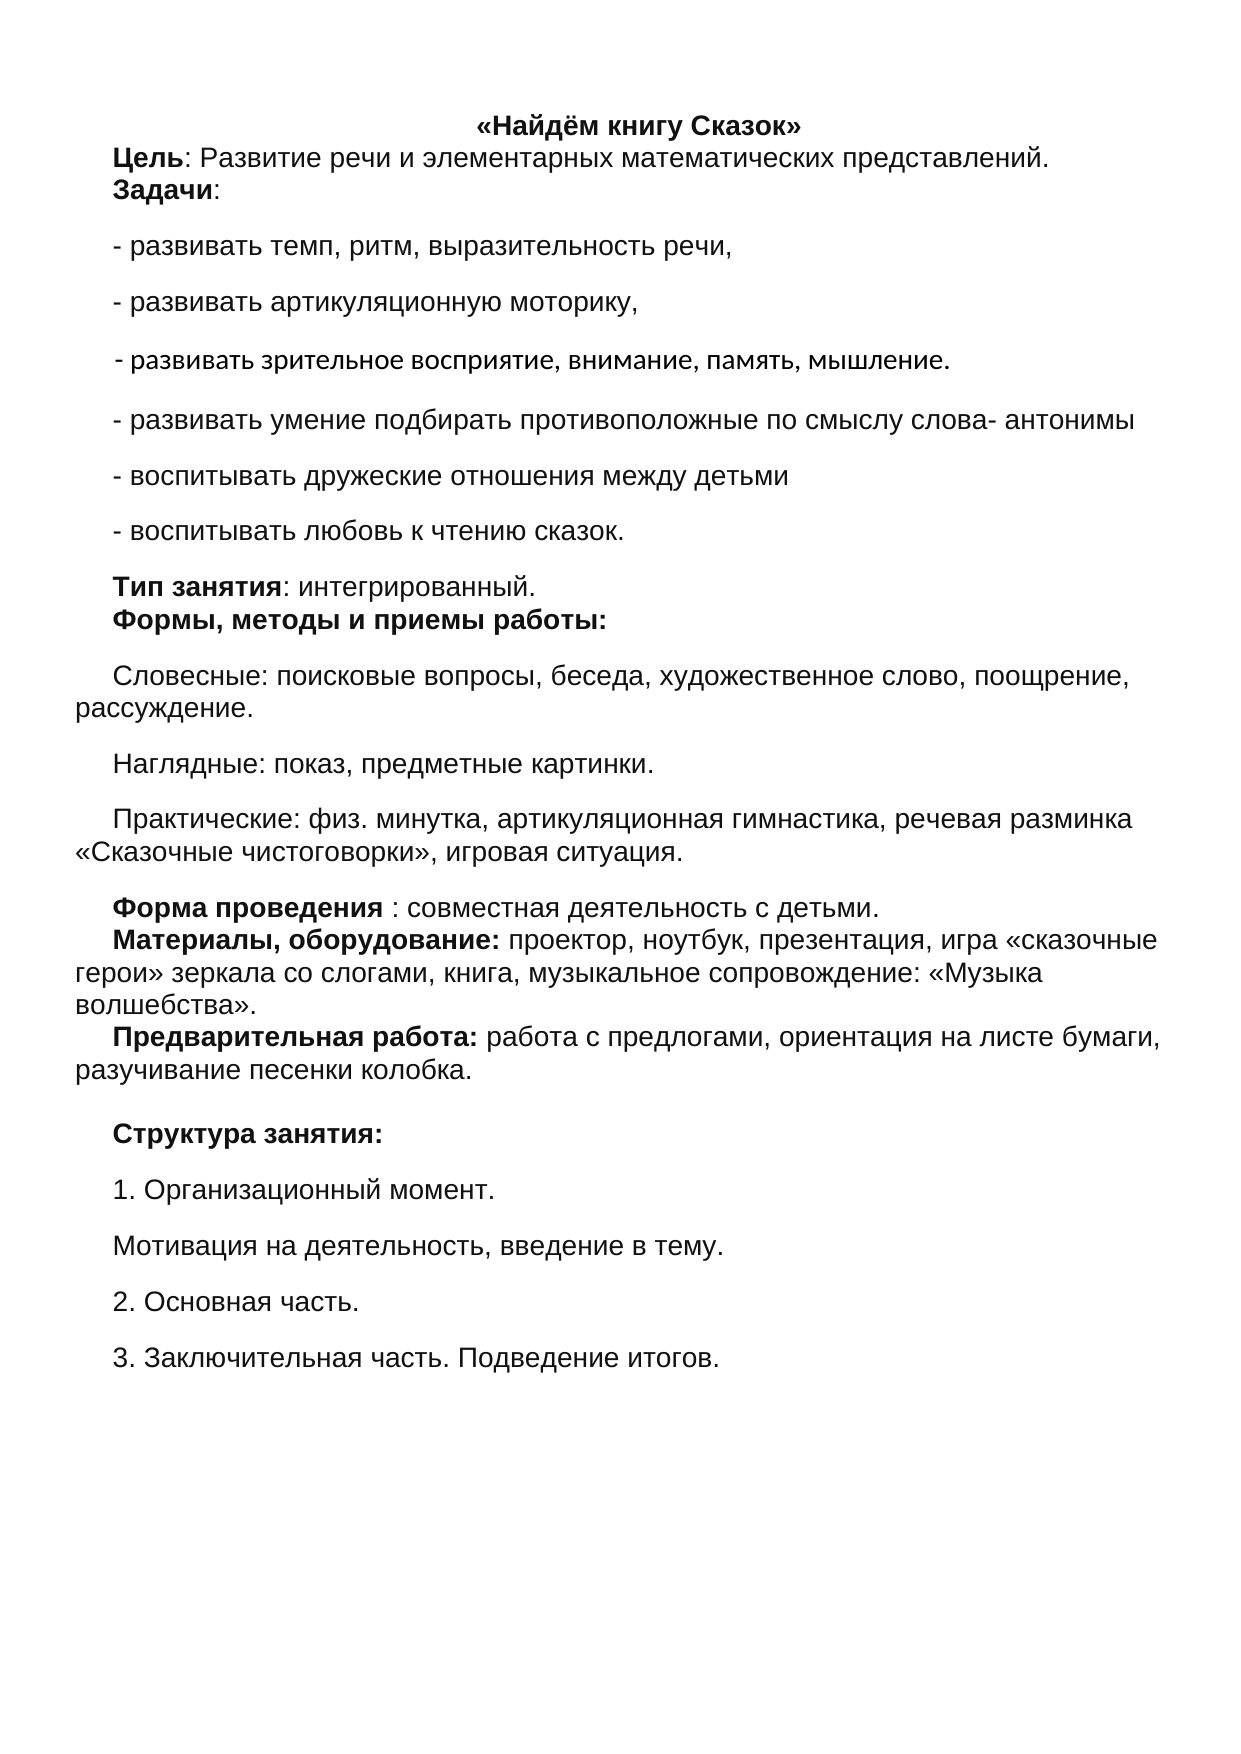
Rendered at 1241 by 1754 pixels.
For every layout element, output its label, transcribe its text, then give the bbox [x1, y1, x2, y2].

text Задачи: [75, 173, 1165, 206]
text Формы, методы и приемы работы: [75, 603, 1165, 635]
text 1. Организационный момент. [75, 1173, 1165, 1206]
text - развивать зрительное восприятие, внимание, память, мышление. [75, 341, 1165, 376]
text 3. Заключительная часть. Подведение итогов. [75, 1341, 1165, 1373]
text - воспитывать любовь к чтению сказок. [75, 514, 1165, 547]
text Структура занятия: [75, 1117, 1165, 1150]
text Наглядные: показ, предметные картинки. [75, 747, 1165, 779]
text Практические: физ. минутка, артикуляционная гимнастика, речевая разминка «Сказочные чистоговорки», игровая ситуация. [75, 802, 1165, 867]
text Материалы, оборудование: проектор, ноутбук, презентация, игра «сказочные герои» зеркала со слогами, книга, музыкальное сопровождение: «Музыка волшебства». [75, 923, 1165, 1020]
text - развивать умение подбирать противоположные по смыслу слова- антонимы [75, 403, 1165, 435]
text Тип занятия: интегрированный. [75, 570, 1165, 603]
text - воспитывать дружеские отношения между детьми [75, 458, 1165, 491]
text Мотивация на деятельность, введение в тему. [75, 1229, 1165, 1262]
text Цель: Развитие речи и элементарных математических представлений. [75, 141, 1165, 173]
text Предварительная работа: работа с предлогами, ориентация на листе бумаги, разучивание песенки колобка. [75, 1020, 1165, 1085]
text 2. Основная часть. [75, 1285, 1165, 1317]
text - развивать артикуляционную моторику, [75, 285, 1165, 317]
text - развивать темп, ритм, выразительность речи, [75, 229, 1165, 262]
text «Найдём книгу Сказок» [75, 108, 1165, 141]
text Форма проведения : совместная деятельность с детьми. [75, 891, 1165, 923]
text Словесные: поисковые вопросы, беседа, художественное слово, поощрение, рассуждение. [75, 658, 1165, 723]
